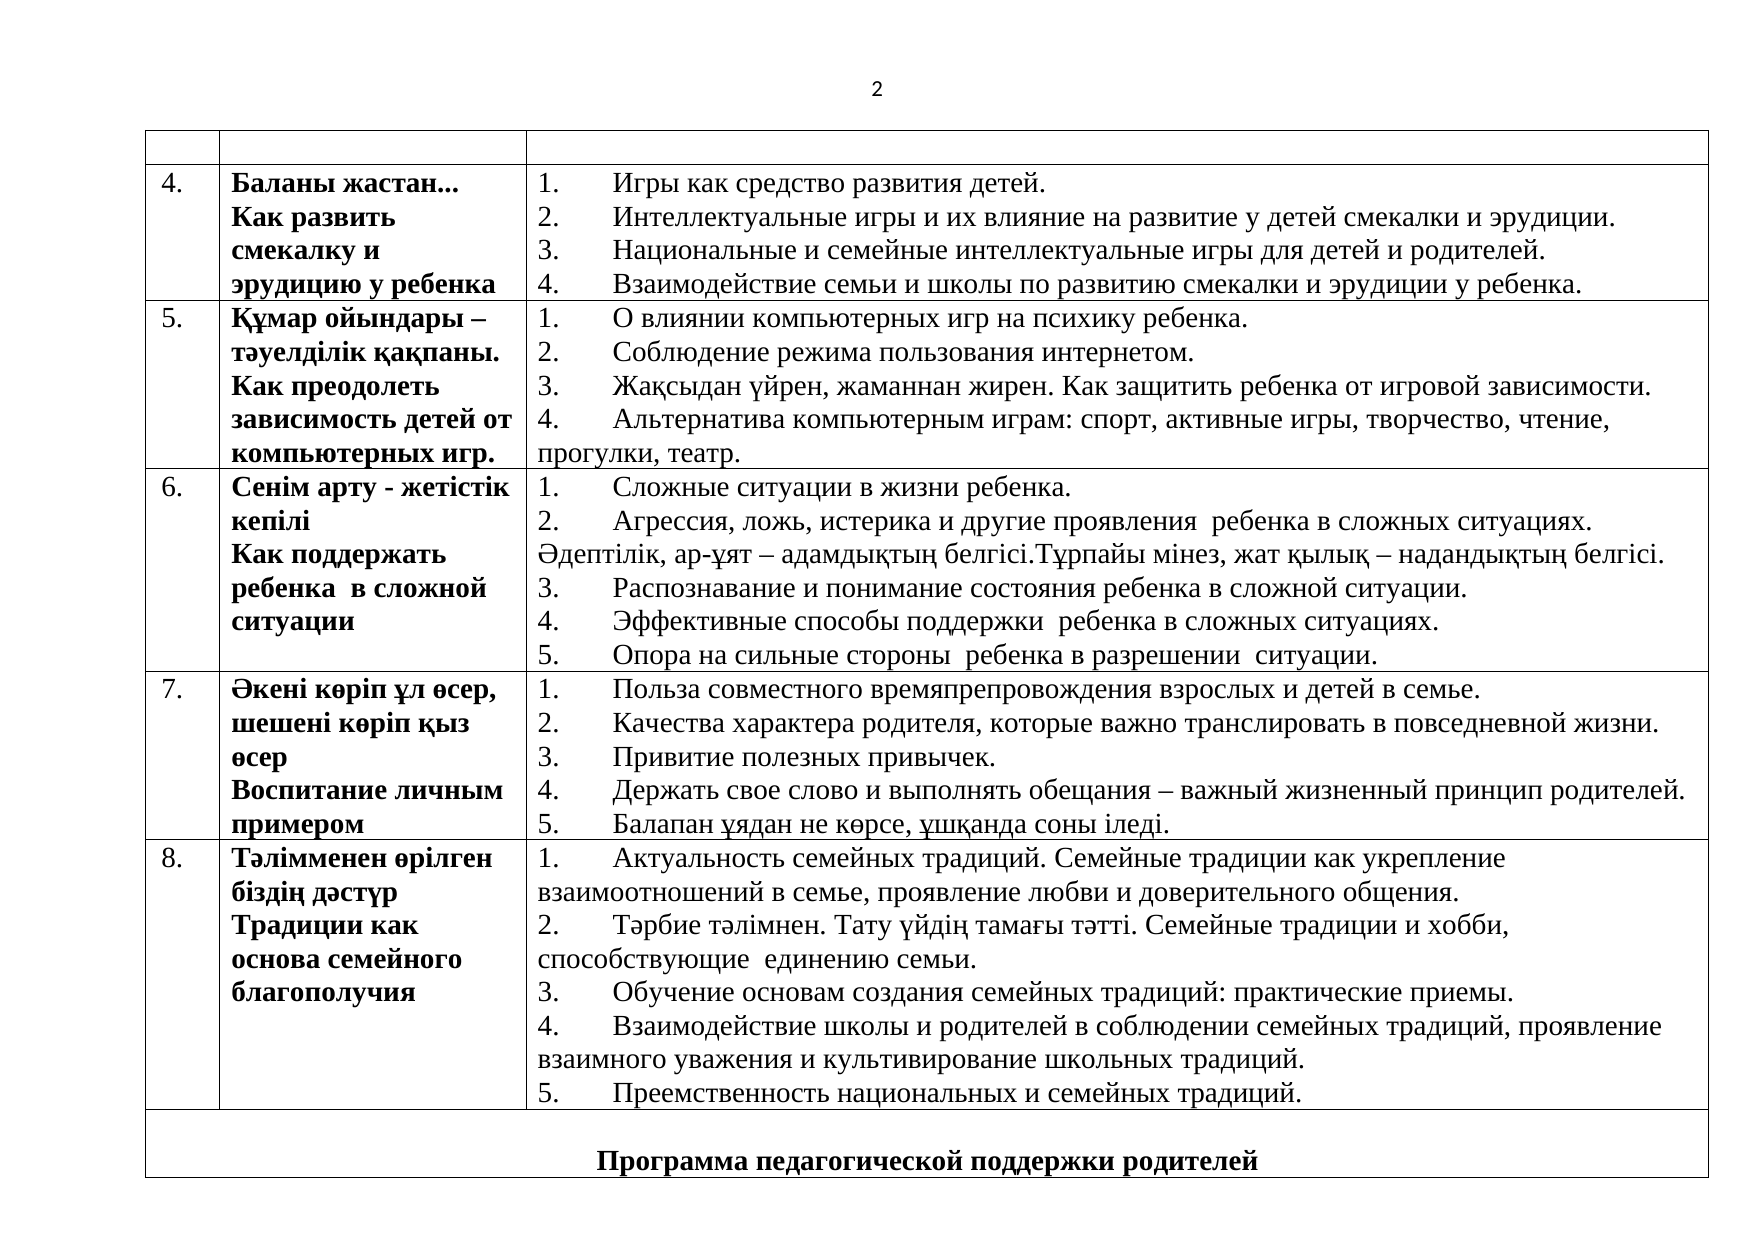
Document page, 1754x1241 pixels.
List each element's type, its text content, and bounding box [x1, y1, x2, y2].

table_cell Баланы жастан... Как развить смекалку и эрудицию у ребенка [220, 165, 526, 299]
table_cell 1. Польза совместного времяпрепровождения взрослых и детей в семье. 2. Качества характера родителя, которые важно транслировать в повседневной жизни. 3. Привитие полезных привычек. 4. Держать свое слово и выполнять обещания – важный жизненный принцип родителей. 5. Балапан ұядан не көрсе, ұшқанда соны іледі. [527, 672, 1708, 839]
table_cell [146, 1110, 1708, 1177]
table_cell [146, 672, 219, 839]
table_cell [146, 131, 219, 164]
table_cell [146, 165, 219, 299]
table_cell 1. Игры как средство развития детей. 2. Интеллектуальные игры и их влияние на развитие у детей смекалки и эрудиции. 3. Национальные и семейные интеллектуальные игры для детей и родителей. 4. Взаимодействие семьи и школы по развитию смекалки и эрудиции у ребенка. [527, 165, 1708, 299]
table_cell [146, 840, 219, 1109]
table_cell 1. Сложные ситуации в жизни ребенка. 2. Агрессия, ложь, истерика и другие проявления ребенка в сложных ситуациях. Әдептілік, ар-ұят – адамдықтың белгісі.Тұрпайы мінез, жат қылық – надандықтың белгісі. 3. Распознавание и понимание состояния ребенка в сложной ситуации. 4. Эффективные способы поддержки ребенка в сложных ситуациях. 5. Опора на сильные стороны ребенка в разрешении ситуации. [527, 469, 1708, 671]
table_cell Әкені көріп ұл өсер, шешені көріп қыз өсер Воспитание личным примером [220, 672, 526, 839]
table_cell [146, 301, 219, 468]
table_cell Тәлімменен өрілген біздің дәстүр Традиции как основа семейного благополучия [220, 840, 526, 1109]
table_cell Сенім арту - жетістік кепілі Как поддержать ребенка в сложной ситуации [220, 469, 526, 671]
table_cell 1. О влиянии компьютерных игр на психику ребенка. 2. Соблюдение режима пользования интернетом. 3. Жақсыдан үйрен, жаманнан жирен. Как защитить ребенка от игровой зависимости. 4. Альтернатива компьютерным играм: спорт, активные игры, творчество, чтение, прогулки, театр. [527, 301, 1708, 468]
table_cell Құмар ойындары – тәуелділік қақпаны. Как преодолеть зависимость детей от компьютерных игр. [220, 301, 526, 468]
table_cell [527, 131, 1708, 164]
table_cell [220, 131, 526, 164]
table_cell 1. Актуальность семейных традиций. Семейные традиции как укрепление взаимоотношений в семье, проявление любви и доверительного общения. 2. Тәрбие тәлімнен. Тату үйдің тамағы тәтті. Семейные традиции и хобби, способствующие единению семьи. 3. Обучение основам создания семейных традиций: практические приемы. 4. Взаимодействие школы и родителей в соблюдении семейных традиций, проявление взаимного уважения и культивирование школьных традиций. 5. Преемственность национальных и семейных традиций. [527, 840, 1708, 1109]
table_cell [146, 469, 219, 671]
